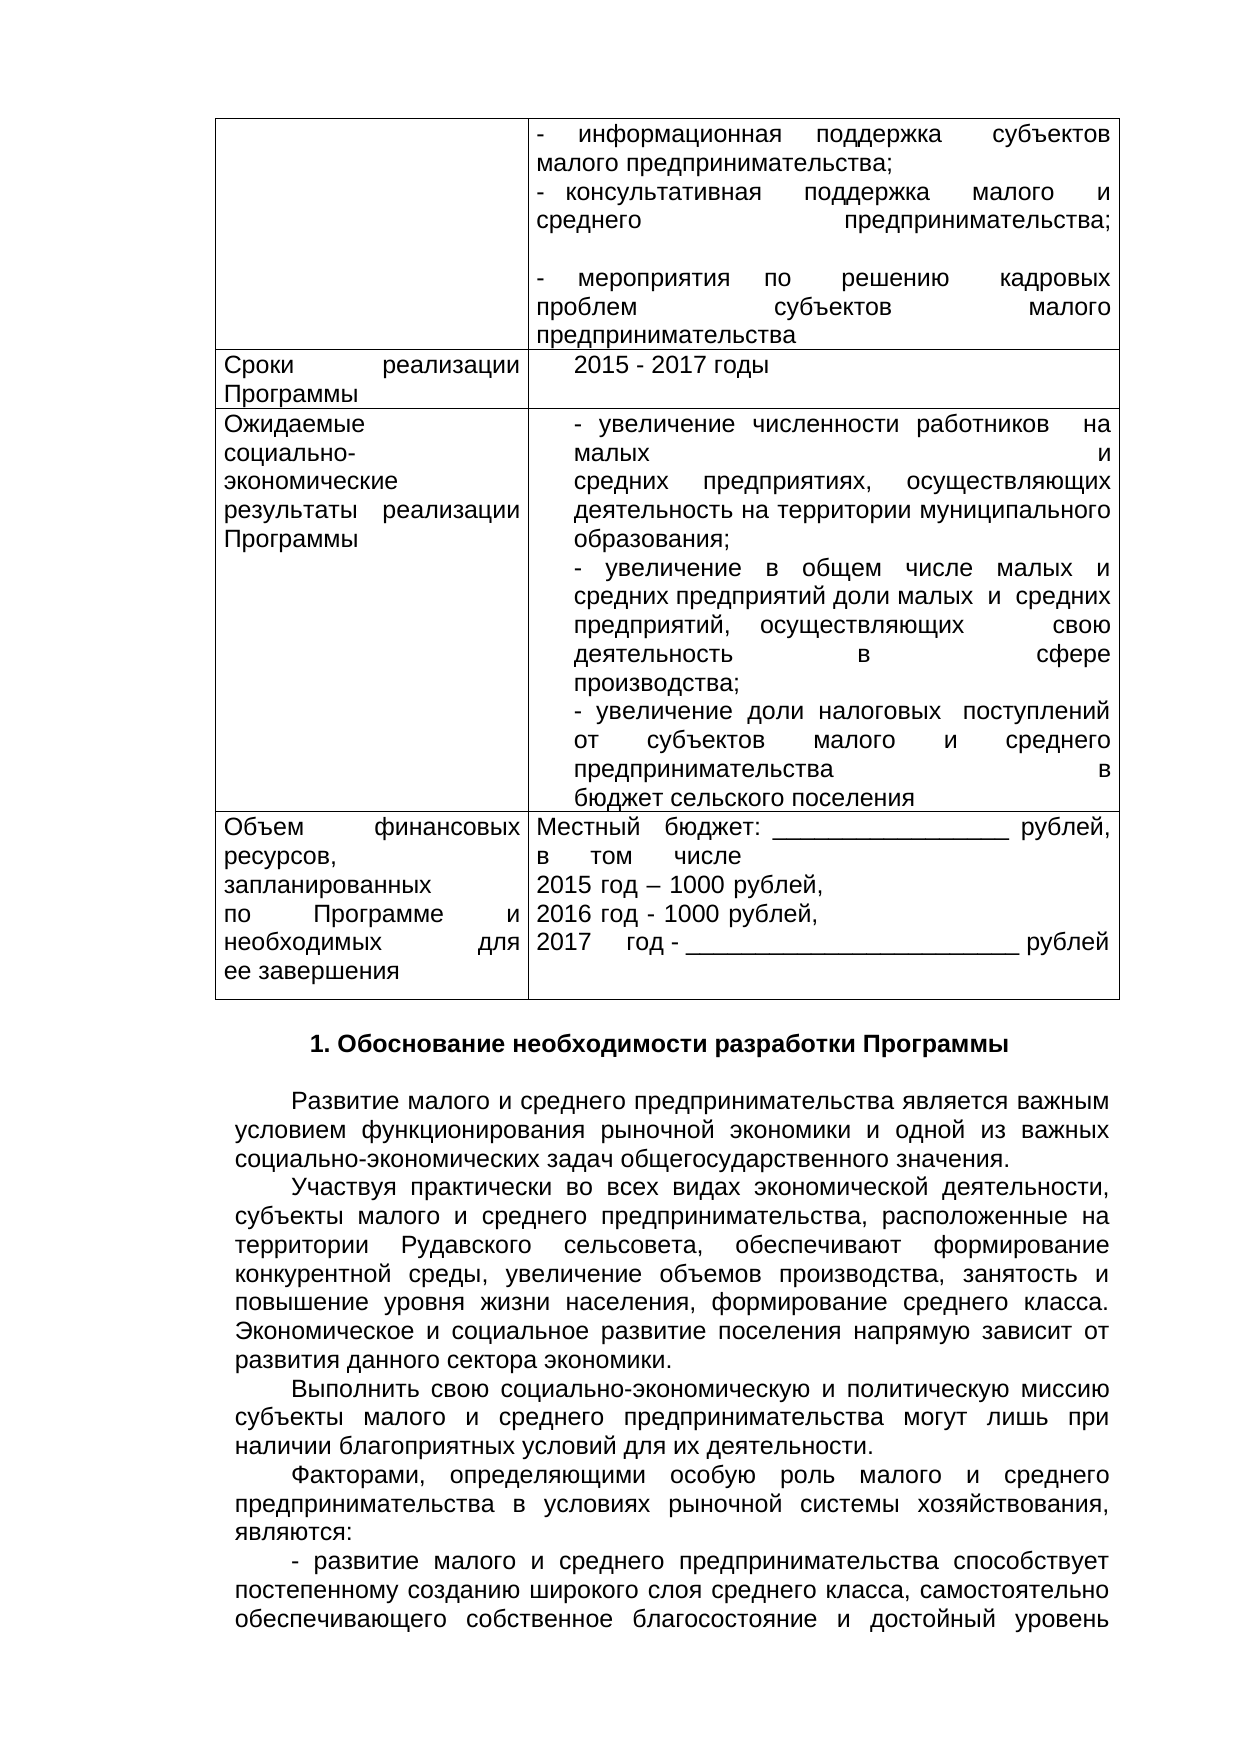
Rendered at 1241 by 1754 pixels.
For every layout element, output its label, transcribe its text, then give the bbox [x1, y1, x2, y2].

table_cell Местный бюджет: _________________ рублей, в том числе 2015 год – 1000 рублей, 2016 год - 1000 рублей, 2017 год - ________________________ рублей [529, 812, 1119, 999]
text 1. Обоснование необходимости разработки Программы [234, 1028, 1110, 1057]
text Участвуя практически во всех видах экономической деятельности, субъекты малого и среднего предпринимательства, расположенные на территории Рудавского сельсовета, обеспечивают формирование конкурентной среды, увеличение объемов производства, занятость и повышение уровня жизни населения, формирование среднего класса. Экономическое и социальное развитие поселения напрямую зависит от развития данного сектора экономики. [234, 1172, 1110, 1373]
text Факторами, определяющими особую роль малого и среднего предпринимательства в условиях рыночной системы хозяйствования, являются: [234, 1460, 1110, 1546]
table_cell - увеличение численности работников на малых и средних предприятиях, осуществляющих деятельность на территории муниципального образования; - увеличение в общем числе малых и средних предприятий доли малых и средних предприятий, осуществляющих свою деятельность в сфере производства; - увеличение доли налоговых поступлений от субъектов малого и среднего предпринимательства в бюджет сельского поселения [529, 409, 1119, 811]
table_cell Сроки реализации Программы [216, 350, 528, 408]
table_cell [216, 119, 528, 349]
table_cell 2015 - 2017 годы [529, 350, 1119, 408]
text Выполнить свою социально-экономическую и политическую миссию субъекты малого и среднего предпринимательства могут лишь при наличии благоприятных условий для их деятельности. [234, 1373, 1110, 1460]
table_cell Объем финансовых ресурсов, запланированных по Программе и необходимых для ее завершения [216, 812, 528, 999]
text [234, 1546, 1110, 1632]
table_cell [529, 119, 1119, 349]
table_cell Ожидаемые социально-экономические результаты реализации Программы [216, 409, 528, 811]
text Развитие малого и среднего предпринимательства является важным условием функционирования рыночной экономики и одной из важных социально-экономических задач общегосударственного значения. [234, 1086, 1110, 1172]
